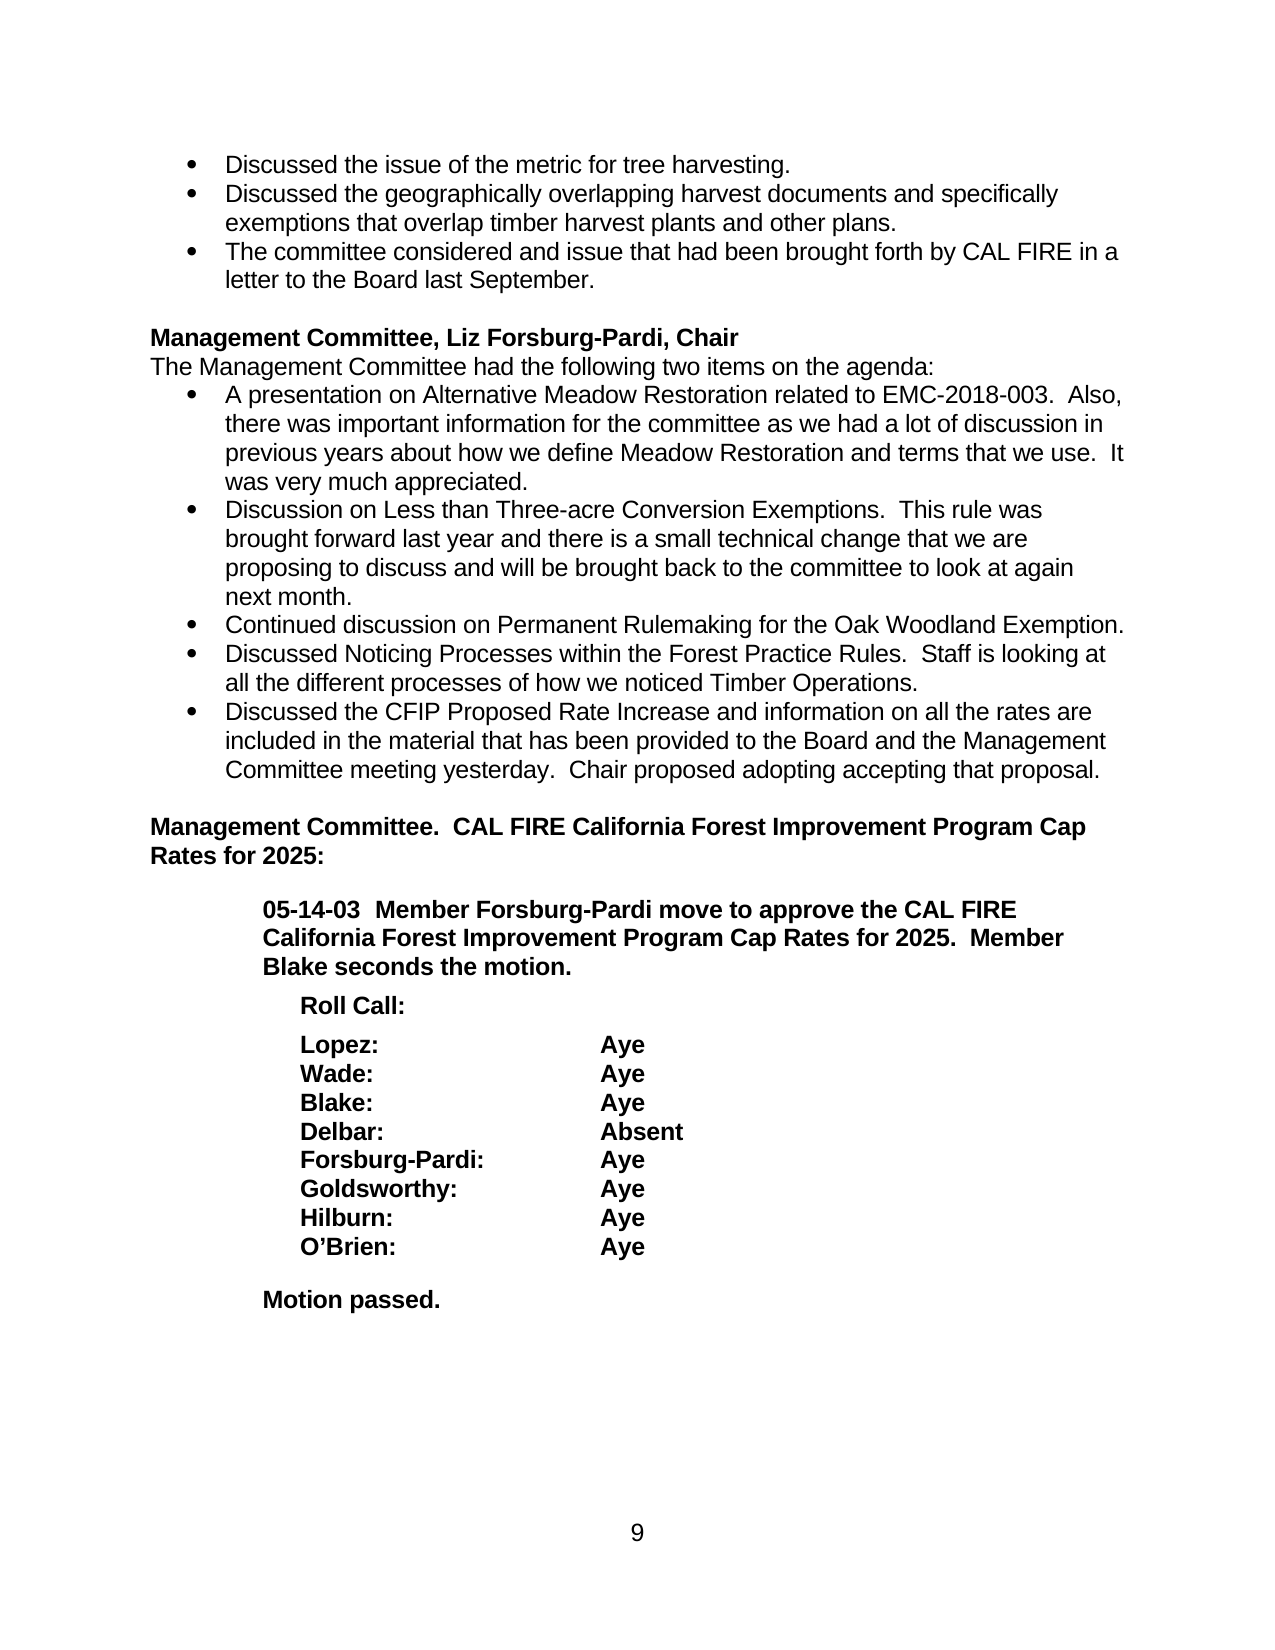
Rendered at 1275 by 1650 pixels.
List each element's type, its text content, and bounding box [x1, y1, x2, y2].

text 05-14-03 Member Forsburg-Pardi move to approve the CAL FIRE California Forest Improvement Program Cap Rates for 2025. Member Blake seconds the motion. [262, 894, 1125, 981]
text O’Brien: Aye [300, 1232, 1125, 1260]
text Management Committee. CAL FIRE California Forest Improvement Program Cap Rates for 2025: [150, 812, 1125, 869]
text Forsburg-Pardi: Aye [300, 1145, 1125, 1174]
list Discussed the issue of the metric for tree harvesting. [187, 150, 1125, 179]
list Discussed Noticing Processes within the Forest Practice Rules. Staff is looking at all the different processes of how we noticed Timber Operations. [187, 639, 1125, 697]
list The Management Committee had the following two items on the agenda: [150, 352, 1125, 380]
list Discussed the CFIP Proposed Rate Increase and information on all the rates are included in the material that has been provided to the Board and the Management Committee meeting yesterday. Chair proposed adopting accepting that proposal. [187, 697, 1125, 783]
text Hilburn: Aye [300, 1203, 1125, 1232]
text Delbar: Absent [300, 1117, 1125, 1145]
text Lopez: Aye [300, 1030, 1125, 1059]
list Continued discussion on Permanent Rulemaking for the Oak Woodland Exemption. [187, 611, 1125, 639]
text Blake: Aye [300, 1088, 1125, 1117]
list The committee considered and issue that had been brought forth by CAL FIRE in a letter to the Board last September. [187, 236, 1125, 294]
text Motion passed. [262, 1285, 1125, 1314]
text Roll Call: [300, 991, 1125, 1020]
list A presentation on Alternative Meadow Restoration related to EMC-2018-003. Also, there was important information for the committee as we had a lot of discussion in previous years about how we define Meadow Restoration and terms that we use. It was very much appreciated. [187, 380, 1125, 495]
text Goldsworthy: Aye [300, 1174, 1125, 1203]
list Discussed the geographically overlapping harvest documents and specifically exemptions that overlap timber harvest plants and other plans. [187, 179, 1125, 236]
list Discussion on Less than Three-acre Conversion Exemptions. This rule was brought forward last year and there is a small technical change that we are proposing to discuss and will be brought back to the committee to look at again next month. [187, 495, 1125, 611]
text Wade: Aye [300, 1059, 1125, 1088]
list Management Committee, Liz Forsburg-Pardi, Chair [150, 323, 1125, 352]
